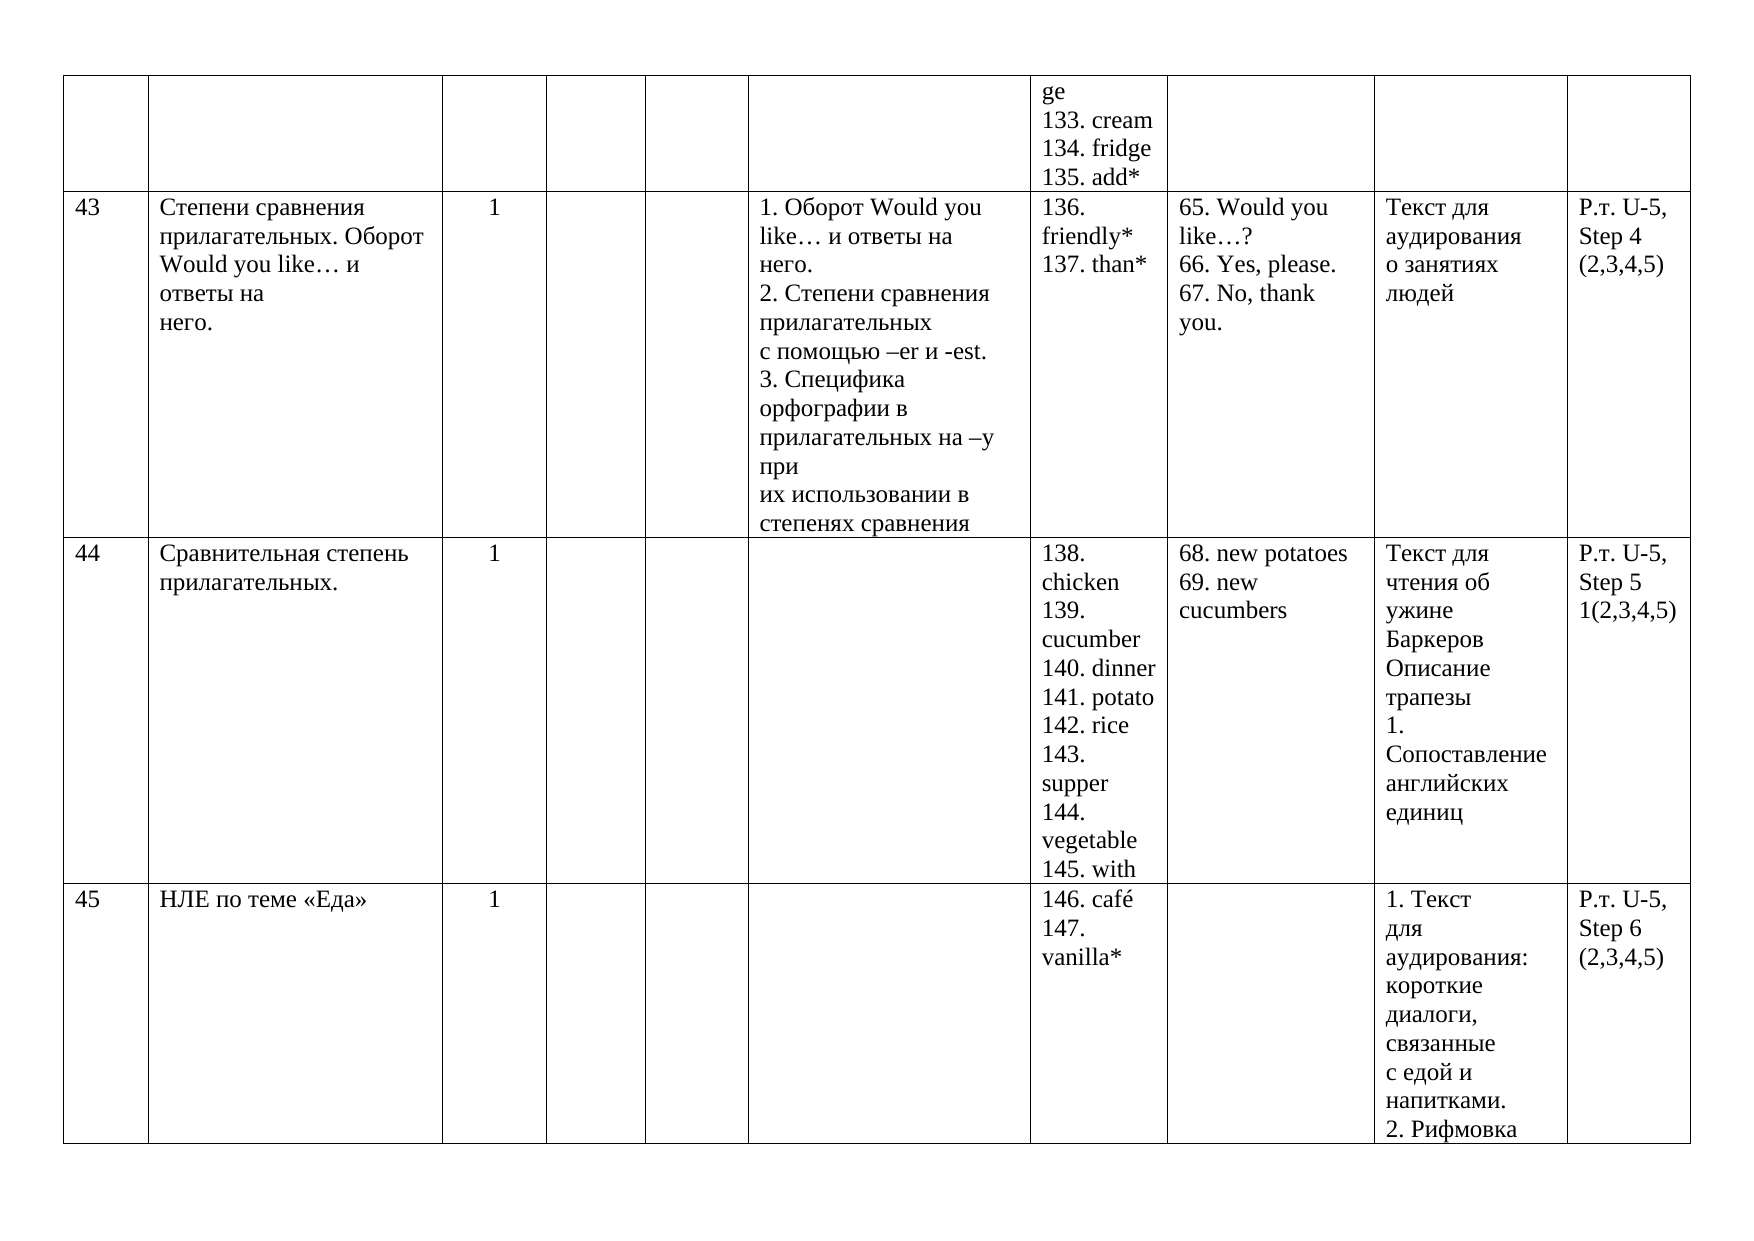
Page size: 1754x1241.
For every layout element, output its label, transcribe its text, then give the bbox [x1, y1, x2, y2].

table_cell Р.т. U-5, Step 4 (2,3,4,5) [1568, 192, 1690, 537]
table_cell [547, 76, 645, 191]
table_cell [1168, 884, 1374, 1143]
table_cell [749, 76, 1030, 191]
table_cell Степени сравнения прилагательных. Оборот Would you like… и ответы на него. [149, 192, 442, 537]
table_cell 1 [443, 884, 546, 1143]
table_cell 68. new potatoes 69. new cucumbers [1168, 538, 1374, 883]
table_cell 45 [64, 884, 148, 1143]
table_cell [1568, 76, 1690, 191]
table_cell [646, 884, 748, 1143]
table_cell 44 [64, 538, 148, 883]
table_cell Сравнительная степень прилагательных. [149, 538, 442, 883]
table_cell НЛЕ по теме «Еда» [149, 884, 442, 1143]
table_cell [547, 538, 645, 883]
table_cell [149, 76, 442, 191]
table_cell 1 [443, 538, 546, 883]
table_cell 138. chicken 139. cucumber 140. dinner 141. potato 142. rice 143. supper 144. vegetable 145. with [1031, 538, 1167, 883]
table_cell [1031, 76, 1167, 191]
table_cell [1375, 884, 1567, 1143]
table_cell 1 [443, 192, 546, 537]
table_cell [1031, 884, 1167, 1143]
table_cell [646, 192, 748, 537]
table_cell 136. friendly* 137. than* [1031, 192, 1167, 537]
table_cell Текст для аудирования о занятиях людей [1375, 192, 1567, 537]
table_cell [646, 76, 748, 191]
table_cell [1375, 76, 1567, 191]
table_cell 42 [64, 76, 148, 191]
table_cell Р.т. U-5, Step 5 1(2,3,4,5) [1568, 538, 1690, 883]
table_cell 43 [64, 192, 148, 537]
table_cell Текст для чтения об ужине Баркеров Описание трапезы 1. Сопоставление английских единиц [1375, 538, 1567, 883]
table_cell [749, 538, 1030, 883]
table_cell [547, 884, 645, 1143]
table_cell 65. Would you like…? 66. Yes, please. 67. No, thank you. [1168, 192, 1374, 537]
table_cell [1168, 76, 1374, 191]
table_cell 1 [443, 76, 546, 191]
table_cell [646, 538, 748, 883]
table_cell [749, 884, 1030, 1143]
table_cell 1. Оборот Would you like… и ответы на него. 2. Степени сравнения прилагательных с помощью –er и -est. 3. Специфика орфографии в прилагательных на –y при их использовании в степенях сравнения [749, 192, 1030, 537]
table_cell [547, 192, 645, 537]
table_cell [1568, 884, 1690, 1143]
